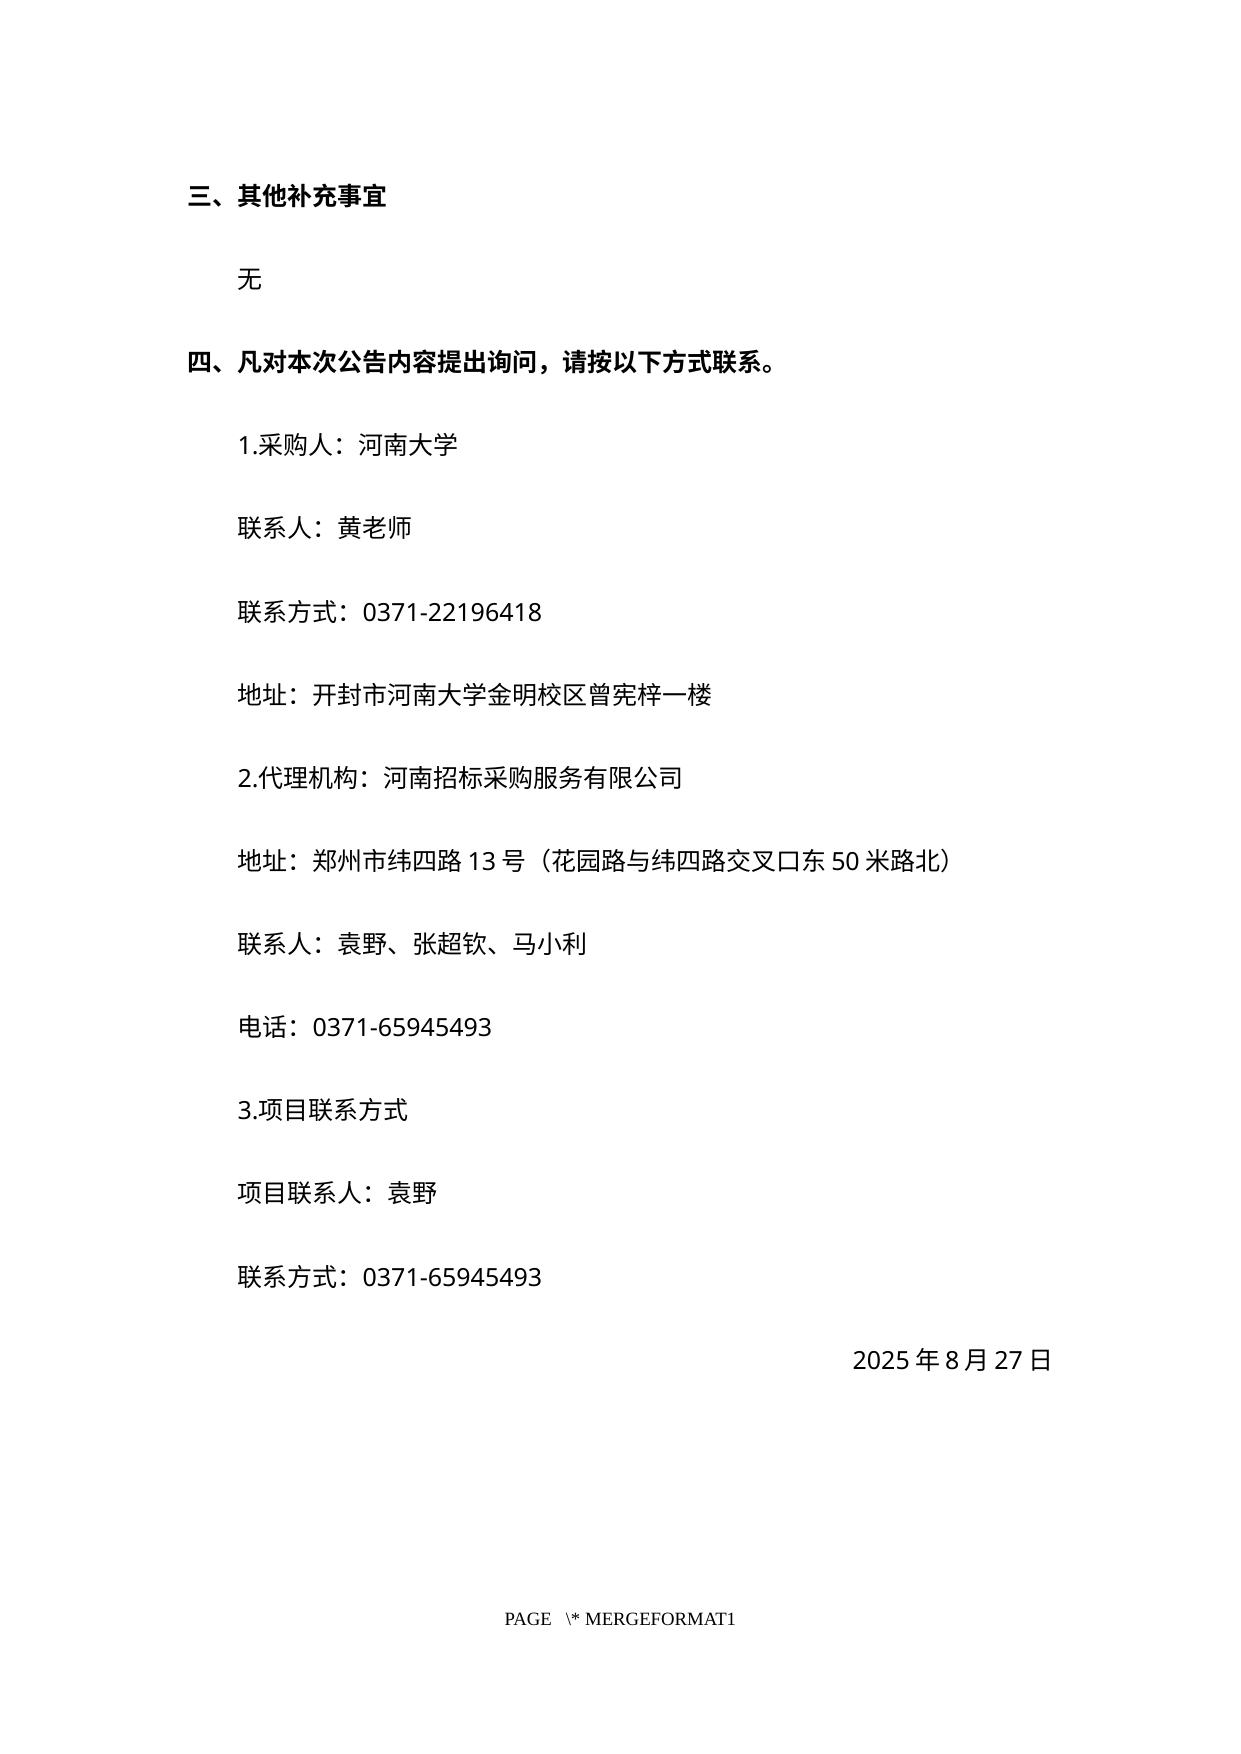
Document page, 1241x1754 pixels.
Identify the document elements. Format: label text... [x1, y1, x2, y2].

text 地址：开封市河南大学金明校区曾宪梓一楼 [237, 661, 1053, 726]
text 无 [187, 245, 1053, 310]
text 联系方式：0371-65945493 [237, 1243, 1053, 1308]
text 地址：郑州市纬四路13号（花园路与纬四路交叉口东50米路北） [237, 827, 1053, 892]
text 3.项目联系方式 [237, 1076, 1053, 1141]
text 2.代理机构：河南招标采购服务有限公司 [237, 744, 1053, 809]
subtitle 三、其他补充事宜 [187, 162, 1053, 227]
text 2025年8月27日 [187, 1326, 1053, 1391]
text 1.采购人：河南大学 [237, 411, 1053, 476]
text 项目联系人：袁野 [237, 1159, 1053, 1224]
text 电话：0371-65945493 [237, 993, 1053, 1058]
text 联系人：袁野、张超钦、马小利 [237, 910, 1053, 975]
subtitle 四、凡对本次公告内容提出询问，请按以下方式联系。 [187, 328, 1053, 393]
text 联系人：黄老师 [237, 494, 1053, 559]
text 联系方式：0371-22196418 [237, 578, 1053, 643]
